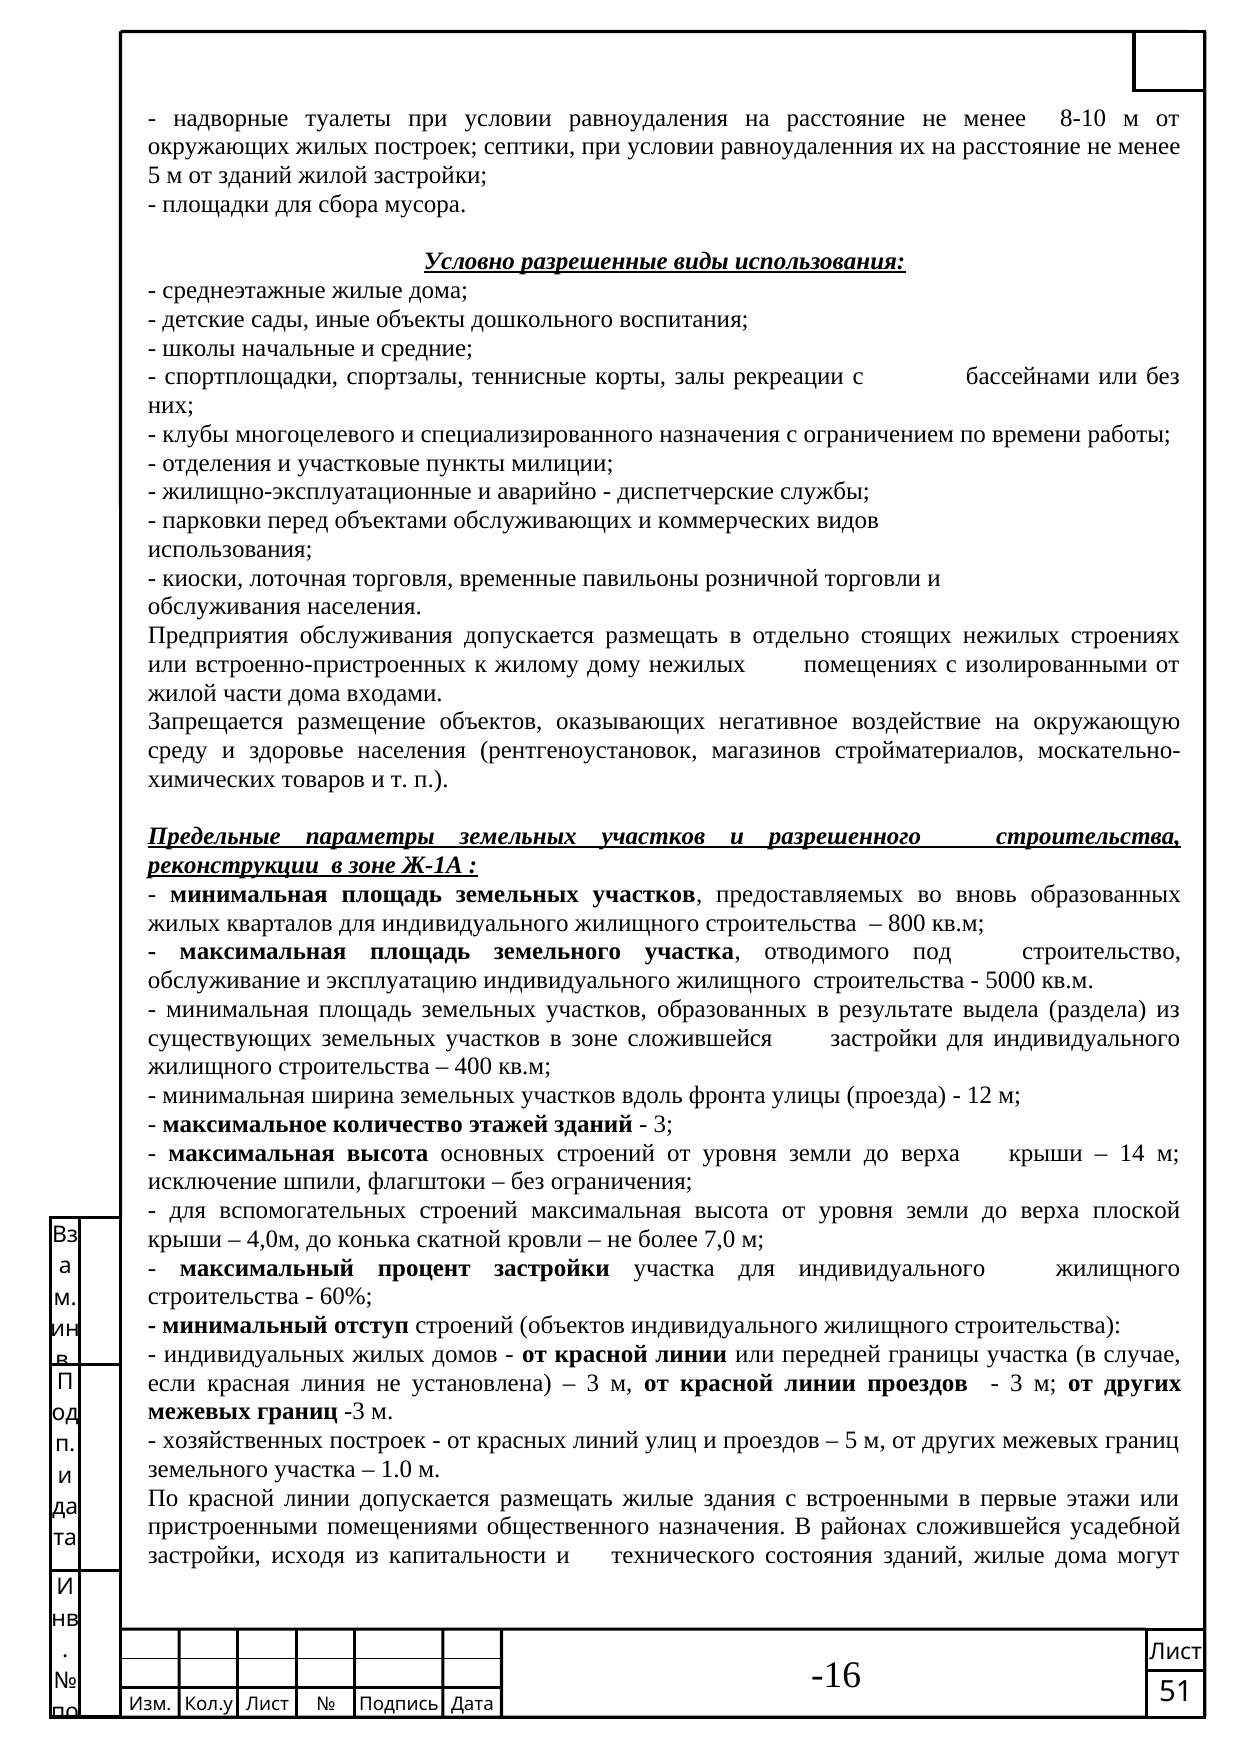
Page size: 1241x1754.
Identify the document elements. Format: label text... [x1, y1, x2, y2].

text - максимальный процент застройки участка для индивидуального жилищного строительства - 60%; [148, 1253, 1181, 1310]
text Предельные параметры земельных участков и разрешенного строительства, реконструкции в зоне Ж-1А : [148, 821, 1181, 846]
text - спортплощадки, спортзалы, теннисные корты, залы рекреации с бассейнами или без них; [148, 361, 1181, 419]
text - максимальное количество этажей зданий - 3; [148, 1109, 1181, 1138]
text - для вспомогательных строений максимальная высота от уровня земли до верха плоской крыши – 4,0м, до конька скатной кровли – не более 7,0 м; [148, 1195, 1181, 1253]
text - минимальный отступ строений (объектов индивидуального жилищного строительства): [148, 1310, 1181, 1339]
text - жилищно-эксплуатационные и аварийно - диспетчерские службы; [148, 476, 1181, 505]
text - школы начальные и средние; [148, 333, 1181, 361]
text - минимальная ширина земельных участков вдоль фронта улицы (проезда) - 12 м; [148, 1080, 1181, 1109]
text - площадки для сбора мусора. [148, 189, 1181, 218]
text - минимальная площадь земельных участков, предоставляемых во вновь образованных жилых кварталов для индивидуального жилищного строительства – 800 кв.м; [148, 879, 1181, 936]
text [148, 1483, 1181, 1569]
text - киоски, лоточная торговля, временные павильоны розничной торговли и [148, 563, 1181, 591]
text - детские сады, иные объекты дошкольного воспитания; [148, 304, 1181, 333]
text - парковки перед объектами обслуживающих и коммерческих видов [148, 505, 1181, 534]
text - надворные туалеты при условии равноудаления на расстояние не менее 8-10 м от окружающих жилых построек; септики, при условии равноудаленния их на расстояние не менее 5 м от зданий жилой застройки; [148, 103, 1181, 189]
text - среднеэтажные жилые дома; [148, 275, 1181, 304]
text - минимальная площадь земельных участков, образованных в результате выдела (раздела) из существующих земельных участков в зоне сложившейся застройки для индивидуального жилищного строительства – 400 кв.м; [148, 994, 1181, 1080]
text - отделения и участковые пункты милиции; [148, 448, 1181, 476]
text Предприятия обслуживания допускается размещать в отдельно стоящих нежилых строениях или встроенно-пристроенных к жилому дому нежилых помещениях с изолированными от жилой части дома входами. [148, 620, 1181, 706]
text Запрещается размещение объектов, оказывающих негативное воздействие на окружающую среду и здоровье населения (рентгеноустановок, магазинов стройматериалов, москательно-химических товаров и т. п.). [148, 706, 1181, 793]
text обслуживания населения. [148, 591, 1181, 620]
text - индивидуальных жилых домов - от красной линии или передней границы участка (в случае, если красная линия не установлена) – 3 м, от красной линии проездов - 3 м; от других межевых границ -3 м. [148, 1339, 1181, 1425]
text - максимальная высота основных строений от уровня земли до верха крыши – 14 м; исключение шпили, флагштоки – без ограничения; [148, 1138, 1181, 1195]
text - максимальная площадь земельного участка, отводимого под строительство, обслуживание и эксплуатацию индивидуального жилищного строительства - 5000 кв.м. [148, 936, 1181, 994]
text Условно разрешенные виды использования: [148, 246, 1181, 275]
text - клубы многоцелевого и специализированного назначения с ограничением по времени работы; [148, 419, 1181, 448]
text использования; [148, 534, 1181, 563]
text - хозяйственных построек - от красных линий улиц и проездов – 5 м, от других межевых границ земельного участка – 1.0 м. [148, 1425, 1181, 1483]
text Предельные параметры земельных участков и разрешенного строительства, реконструкции в зоне Ж-1А : [148, 848, 1181, 879]
